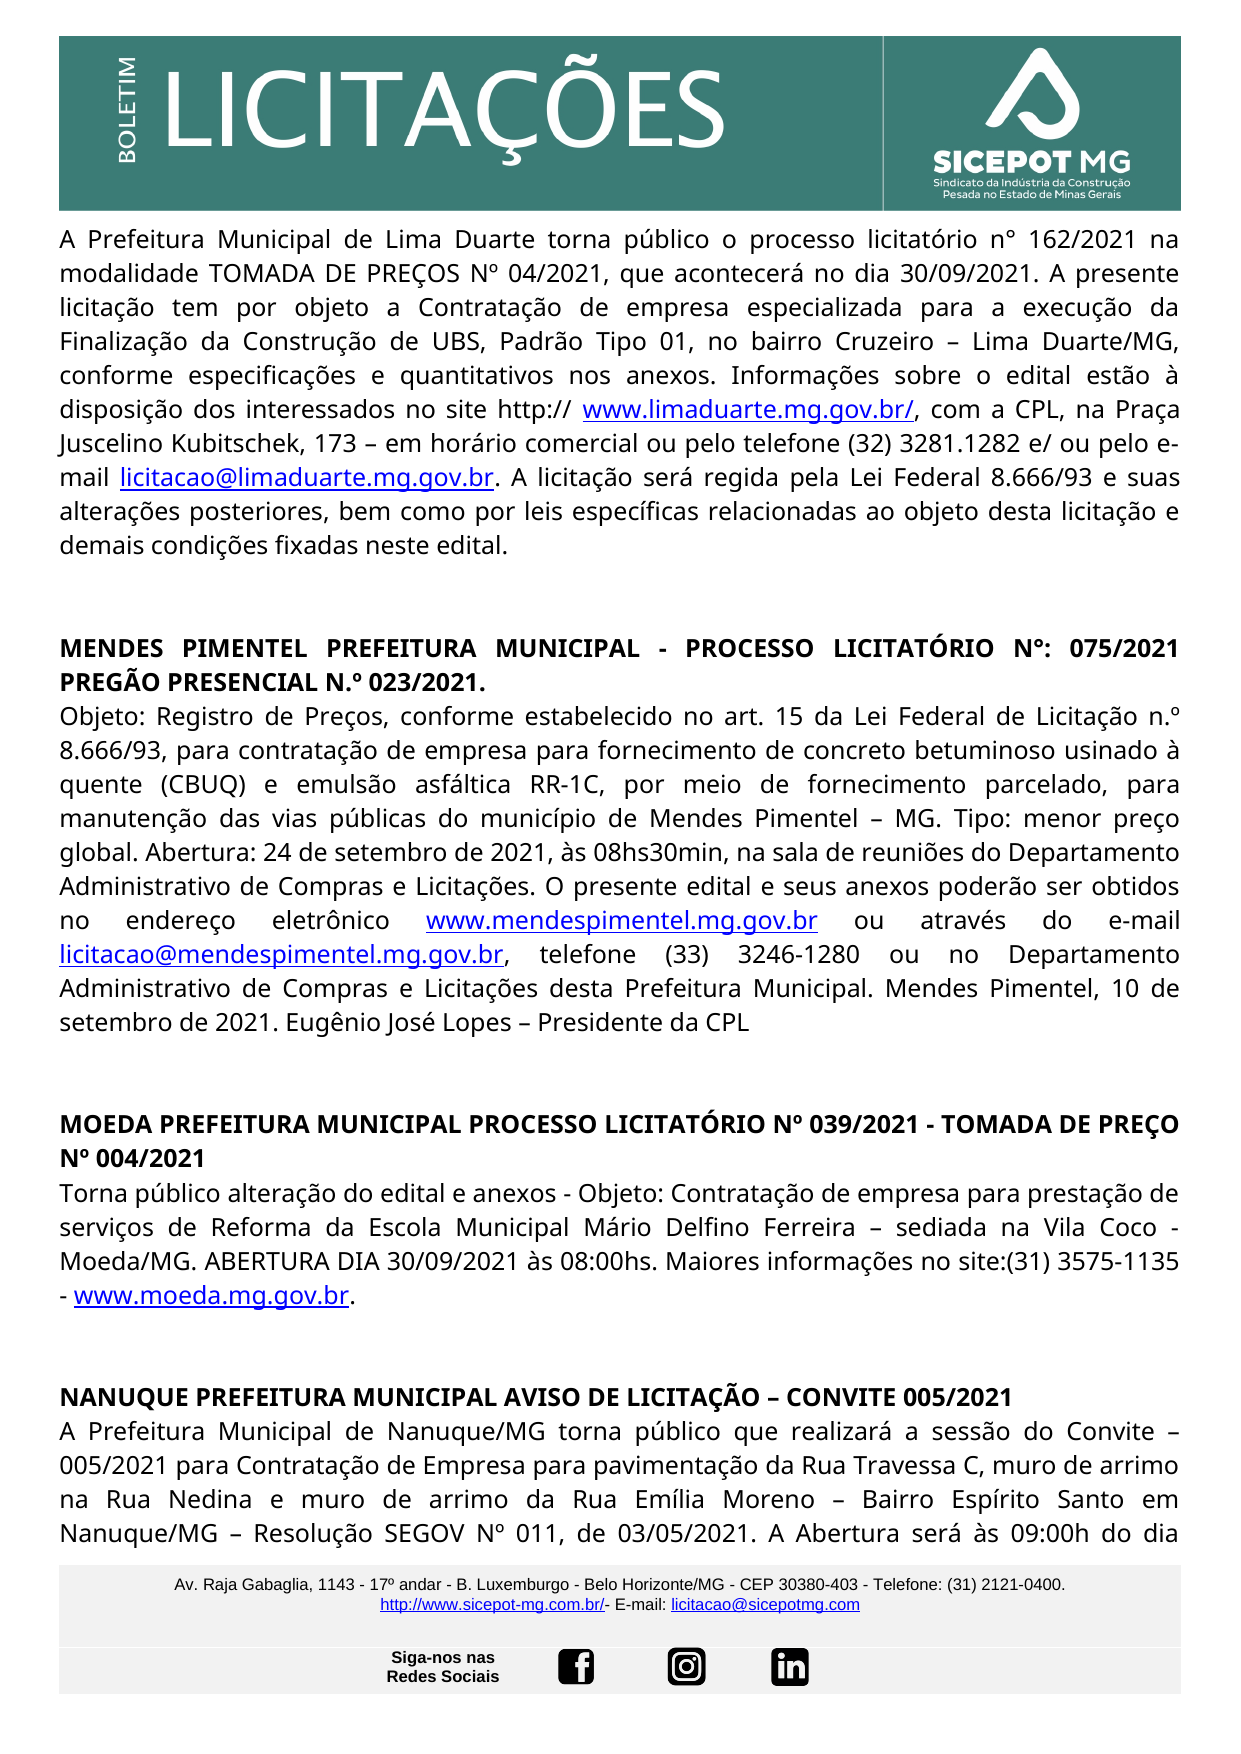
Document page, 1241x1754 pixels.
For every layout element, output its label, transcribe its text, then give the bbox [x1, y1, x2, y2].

text MOEDA PREFEITURA MUNICIPAL PROCESSO LICITATÓRIO Nº 039/2021 - TOMADA DE PREÇO Nº 004/2021 [59, 1107, 1181, 1175]
text Objeto: Registro de Preços, conforme estabelecido no art. 15 da Lei Federal de Licitação n.º 8.666/93, para contratação de empresa para fornecimento de concreto betuminoso usinado à quente (CBUQ) e emulsão asfáltica RR-1C, por meio de fornecimento parcelado, para manutenção das vias públicas do município de Mendes Pimentel – MG. Tipo: menor preço global. Abertura: 24 de setembro de 2021, às 08hs30min, na sala de reuniões do Departamento Administrativo de Compras e Licitações. O presente edital e seus anexos poderão ser obtidos no endereço eletrônico www.mendespimentel.mg.gov.br ou através do e-mail licitacao@mendespimentel.mg.gov.br, telefone (33) 3246-1280 ou no Departamento Administrativo de Compras e Licitações desta Prefeitura Municipal. Mendes Pimentel, 10 de setembro de 2021. Eugênio José Lopes – Presidente da CPL [59, 698, 1181, 1039]
text MENDES PIMENTEL PREFEITURA MUNICIPAL - PROCESSO LICITATÓRIO N°: 075/2021 PREGÃO PRESENCIAL N.º 023/2021. [59, 630, 1181, 698]
picture [59, 36, 1181, 211]
text A Prefeitura Municipal de Lima Duarte torna público o processo licitatório n° 162/2021 na modalidade TOMADA DE PREÇOS Nº 04/2021, que acontecerá no dia 30/09/2021. A presente licitação tem por objeto a Contratação de empresa especializada para a execução da Finalização da Construção de UBS, Padrão Tipo 01, no bairro Cruzeiro – Lima Duarte/MG, conforme especificações e quantitativos nos anexos. Informações sobre o edital estão à disposição dos interessados no site http:// www.limaduarte.mg.gov.br/, com a CPL, na Praça Juscelino Kubitschek, 173 – em horário comercial ou pelo telefone (32) 3281.1282 e/ ou pelo e-mail licitacao@limaduarte.mg.gov.br. A licitação será regida pela Lei Federal 8.666/93 e suas alterações posteriores, bem como por leis específicas relacionadas ao objeto desta licitação e demais condições fixadas neste edital. [59, 221, 1181, 562]
text Torna público alteração do edital e anexos - Objeto: Contratação de empresa para prestação de serviços de Reforma da Escola Municipal Mário Delfino Ferreira – sediada na Vila Coco - Moeda/MG. ABERTURA DIA 30/09/2021 às 08:00hs. Maiores informações no site:(31) 3575-1135 - www.moeda.mg.gov.br. [59, 1175, 1181, 1311]
text NANUQUE PREFEITURA MUNICIPAL AVISO DE LICITAÇÃO – CONVITE 005/2021 [59, 1379, 1181, 1414]
picture [667, 1647, 706, 1686]
picture [557, 1648, 594, 1685]
picture [771, 1648, 809, 1686]
